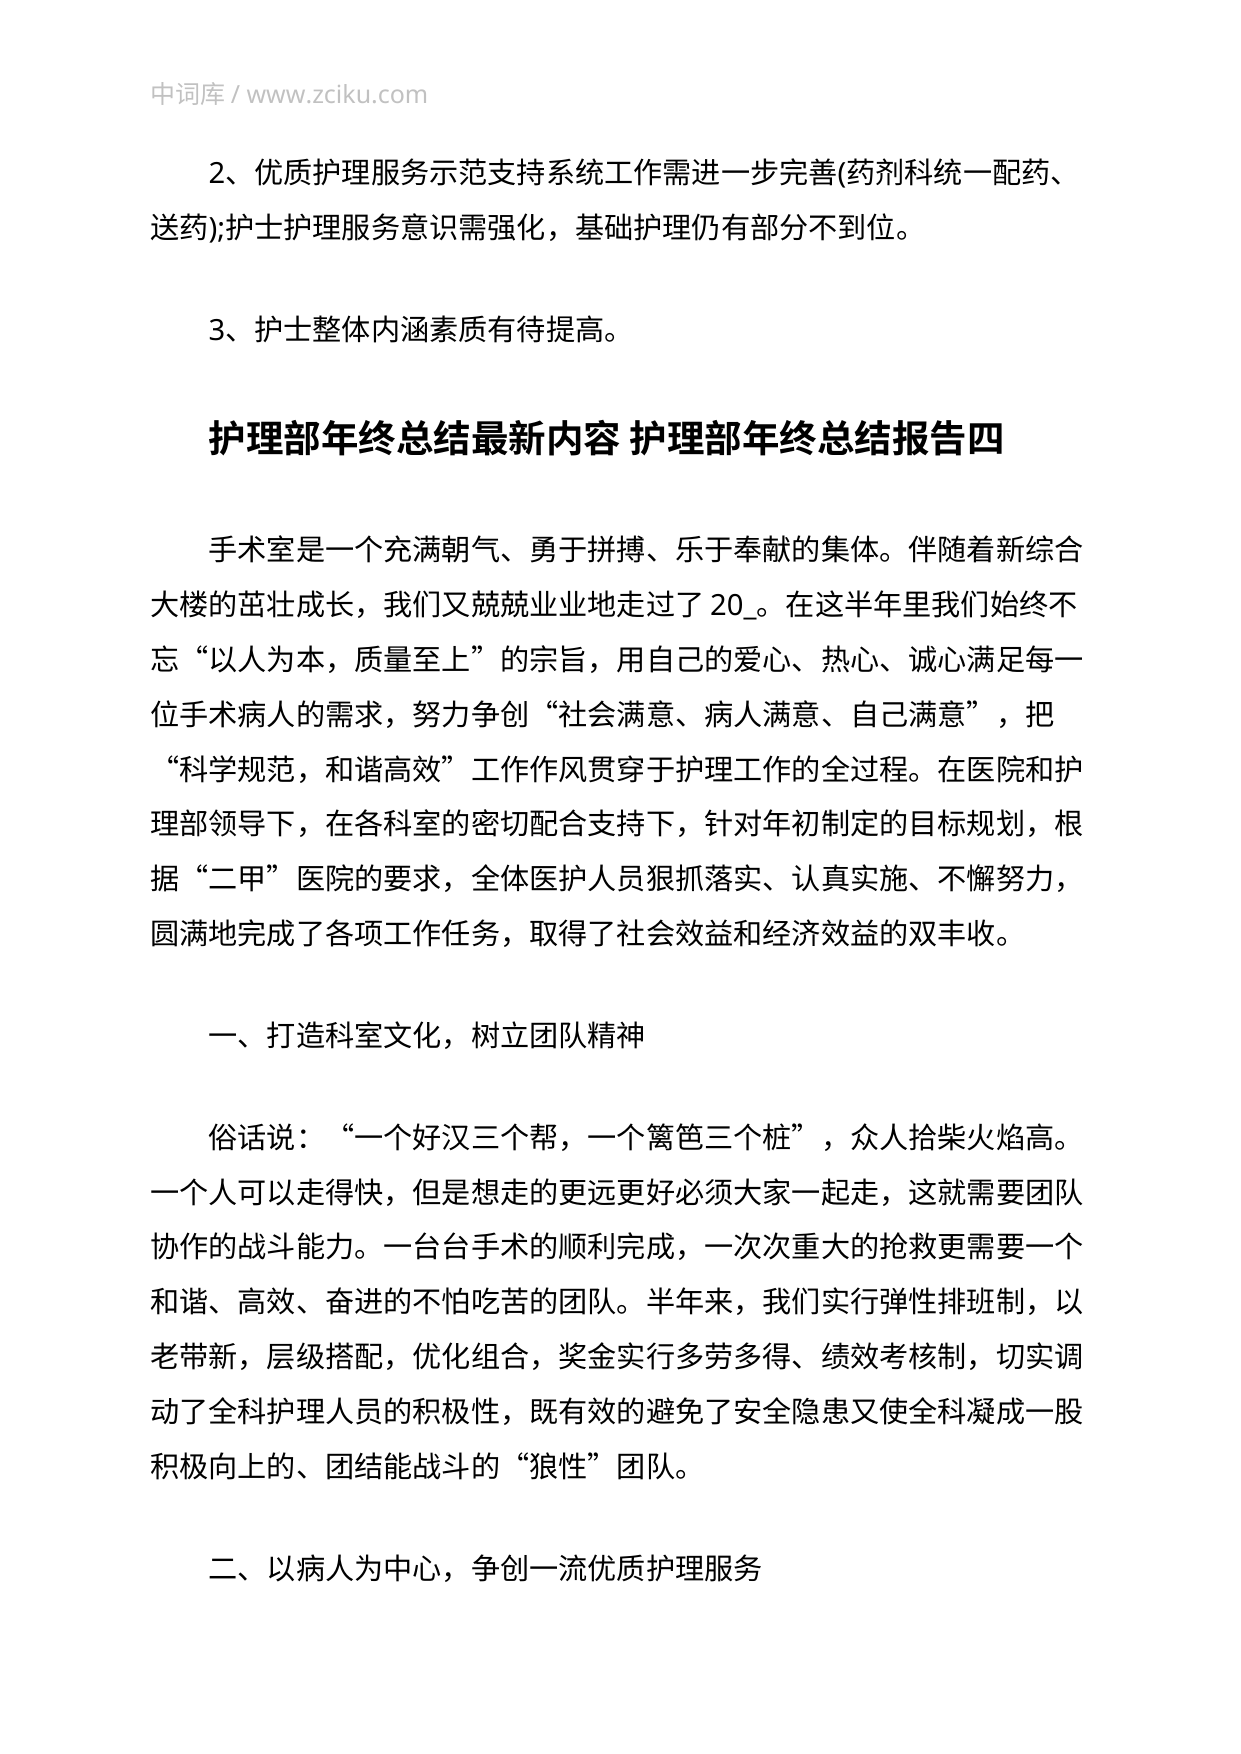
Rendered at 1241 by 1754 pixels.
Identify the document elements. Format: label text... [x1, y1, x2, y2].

text 俗话说：“一个好汉三个帮，一个篱笆三个桩”，众人拾柴火焰高。一个人可以走得快，但是想走的更远更好必须大家一起走，这就需要团队协作的战斗能力。一台台手术的顺利完成，一次次重大的抢救更需要一个和谐、高效、奋进的不怕吃苦的团队。半年来，我们实行弹性排班制，以老带新，层级搭配，优化组合，奖金实行多劳多得、绩效考核制，切实调动了全科护理人员的积极性，既有效的避免了安全隐患又使全科凝成一股积极向上的、团结能战斗的“狼性”团队。 [150, 1114, 1090, 1486]
text 护理部年终总结最新内容 护理部年终总结报告四 [150, 409, 1090, 463]
text 一、打造科室文化，树立团队精神 [150, 1012, 1090, 1055]
text 二、以病人为中心，争创一流优质护理服务 [150, 1545, 1090, 1588]
text 手术室是一个充满朝气、勇于拼搏、乐于奉献的集体。伴随着新综合大楼的茁壮成长，我们又兢兢业业地走过了20_。在这半年里我们始终不忘“以人为本，质量至上”的宗旨，用自己的爱心、热心、诚心满足每一位手术病人的需求，努力争创“社会满意、病人满意、自己满意”，把“科学规范，和谐高效”工作作风贯穿于护理工作的全过程。在医院和护理部领导下，在各科室的密切配合支持下，针对年初制定的目标规划，根据“二甲”医院的要求，全体医护人员狠抓落实、认真实施、不懈努力，圆满地完成了各项工作任务，取得了社会效益和经济效益的双丰收。 [150, 526, 1090, 953]
text 3、护士整体内涵素质有待提高。 [150, 307, 1090, 349]
text 2、优质护理服务示范支持系统工作需进一步完善(药剂科统一配药、送药);护士护理服务意识需强化，基础护理仍有部分不到位。 [150, 150, 1090, 247]
